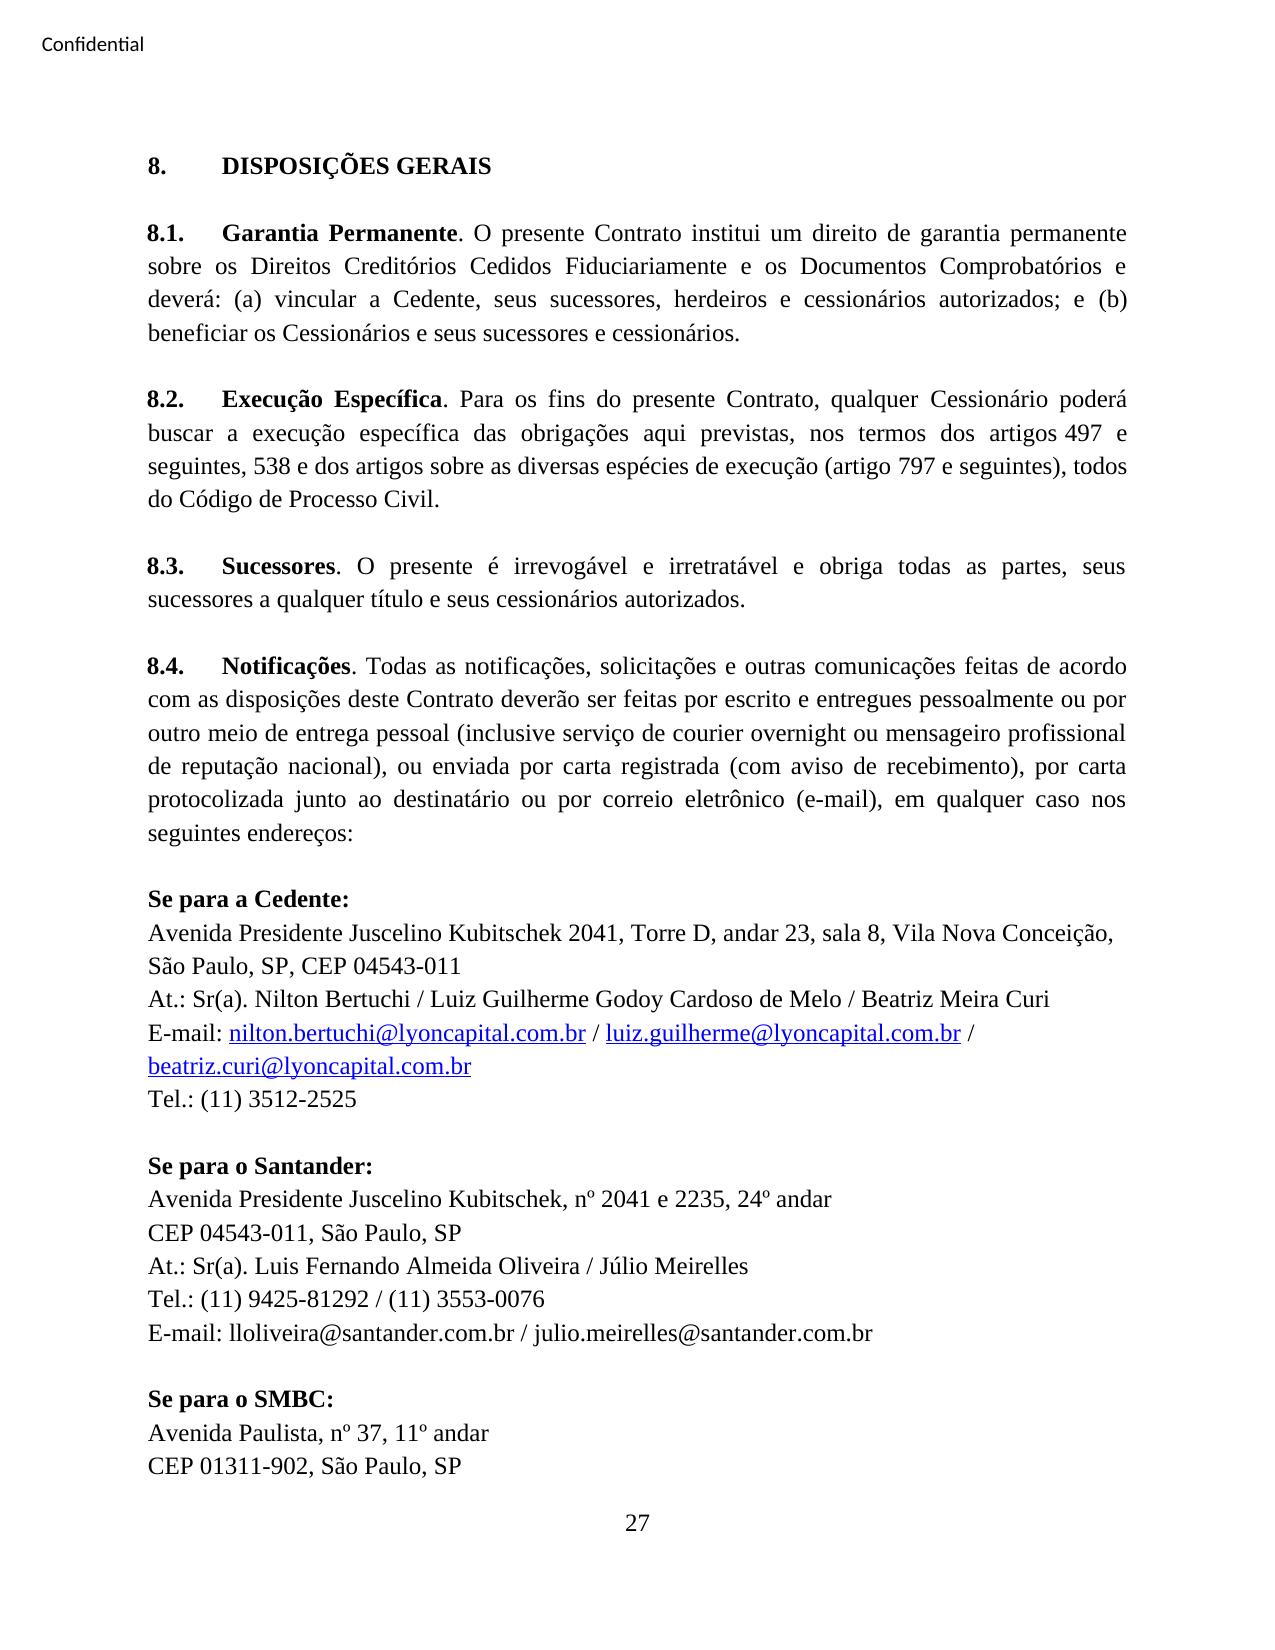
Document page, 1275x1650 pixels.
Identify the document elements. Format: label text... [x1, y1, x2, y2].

text E-mail: lloliveira@santander.com.br / julio.meirelles@santander.com.br [148, 1314, 1127, 1348]
list Garantia Permanente. O presente Contrato institui um direito de garantia permanente sobre os Direitos Creditórios Cedidos Fiduciariamente e os Documentos Comprobatórios e deverá: (a) vincular a Cedente, seus sucessores, herdeiros e cessionários autorizados; e (b) beneficiar os Cessionários e seus sucessores e cessionários. [147, 214, 1127, 348]
list E-mail: nilton.bertuchi@lyoncapital.com.br / luiz.guilherme@lyoncapital.com.br / beatriz.curi@lyoncapital.com.br [148, 1014, 1127, 1081]
text CEP 01311-902, São Paulo, SP [148, 1448, 1127, 1481]
list Avenida Presidente Juscelino Kubitschek, nº 2041 e 2235, 24º andar [148, 1181, 1127, 1214]
list Sucessores. O presente é irrevogável e irretratável e obriga todas as partes, seus sucessores a qualquer título e seus cessionários autorizados. [147, 548, 1127, 614]
list DISPOSIÇÕES GERAIS [148, 148, 1127, 181]
text Tel.: (11) 9425-81292 / (11) 3553-0076 [148, 1281, 1127, 1314]
list Se para a Cedente: [148, 881, 1127, 914]
text Avenida Paulista, nº 37, 11º andar [148, 1414, 1127, 1448]
list Avenida Presidente Juscelino Kubitschek 2041, Torre D, andar 23, sala 8, Vila Nova Conceição, [148, 914, 1127, 948]
text At.: Sr(a). Nilton Bertuchi / Luiz Guilherme Godoy Cardoso de Melo / Beatriz Meira Curi [148, 981, 1127, 1014]
list Execução Específica. Para os fins do presente Contrato, qualquer Cessionário poderá buscar a execução específica das obrigações aqui previstas, nos termos dos artigos 497 e seguintes, 538 e dos artigos sobre as diversas espécies de execução (artigo 797 e seguintes), todos do Código de Processo Civil. [147, 381, 1127, 514]
list Notificações. Todas as notificações, solicitações e outras comunicações feitas de acordo com as disposições deste Contrato deverão ser feitas por escrito e entregues pessoalmente ou por outro meio de entrega pessoal (inclusive serviço de courier overnight ou mensageiro profissional de reputação nacional), ou enviada por carta registrada (com aviso de recebimento), por carta protocolizada junto ao destinatário ou por correio eletrônico (e-mail), em qualquer caso nos seguintes endereços: [147, 648, 1127, 848]
text CEP 04543-011, São Paulo, SP [148, 1214, 1127, 1248]
text Tel.: (11) 3512-2525 [148, 1081, 1127, 1114]
list Se para o SMBC: [148, 1381, 1127, 1414]
list Se para o Santander: [148, 1148, 1127, 1181]
text At.: Sr(a). Luis Fernando Almeida Oliveira / Júlio Meirelles [148, 1248, 1127, 1281]
list São Paulo, SP, CEP 04543-011 [148, 948, 1127, 981]
